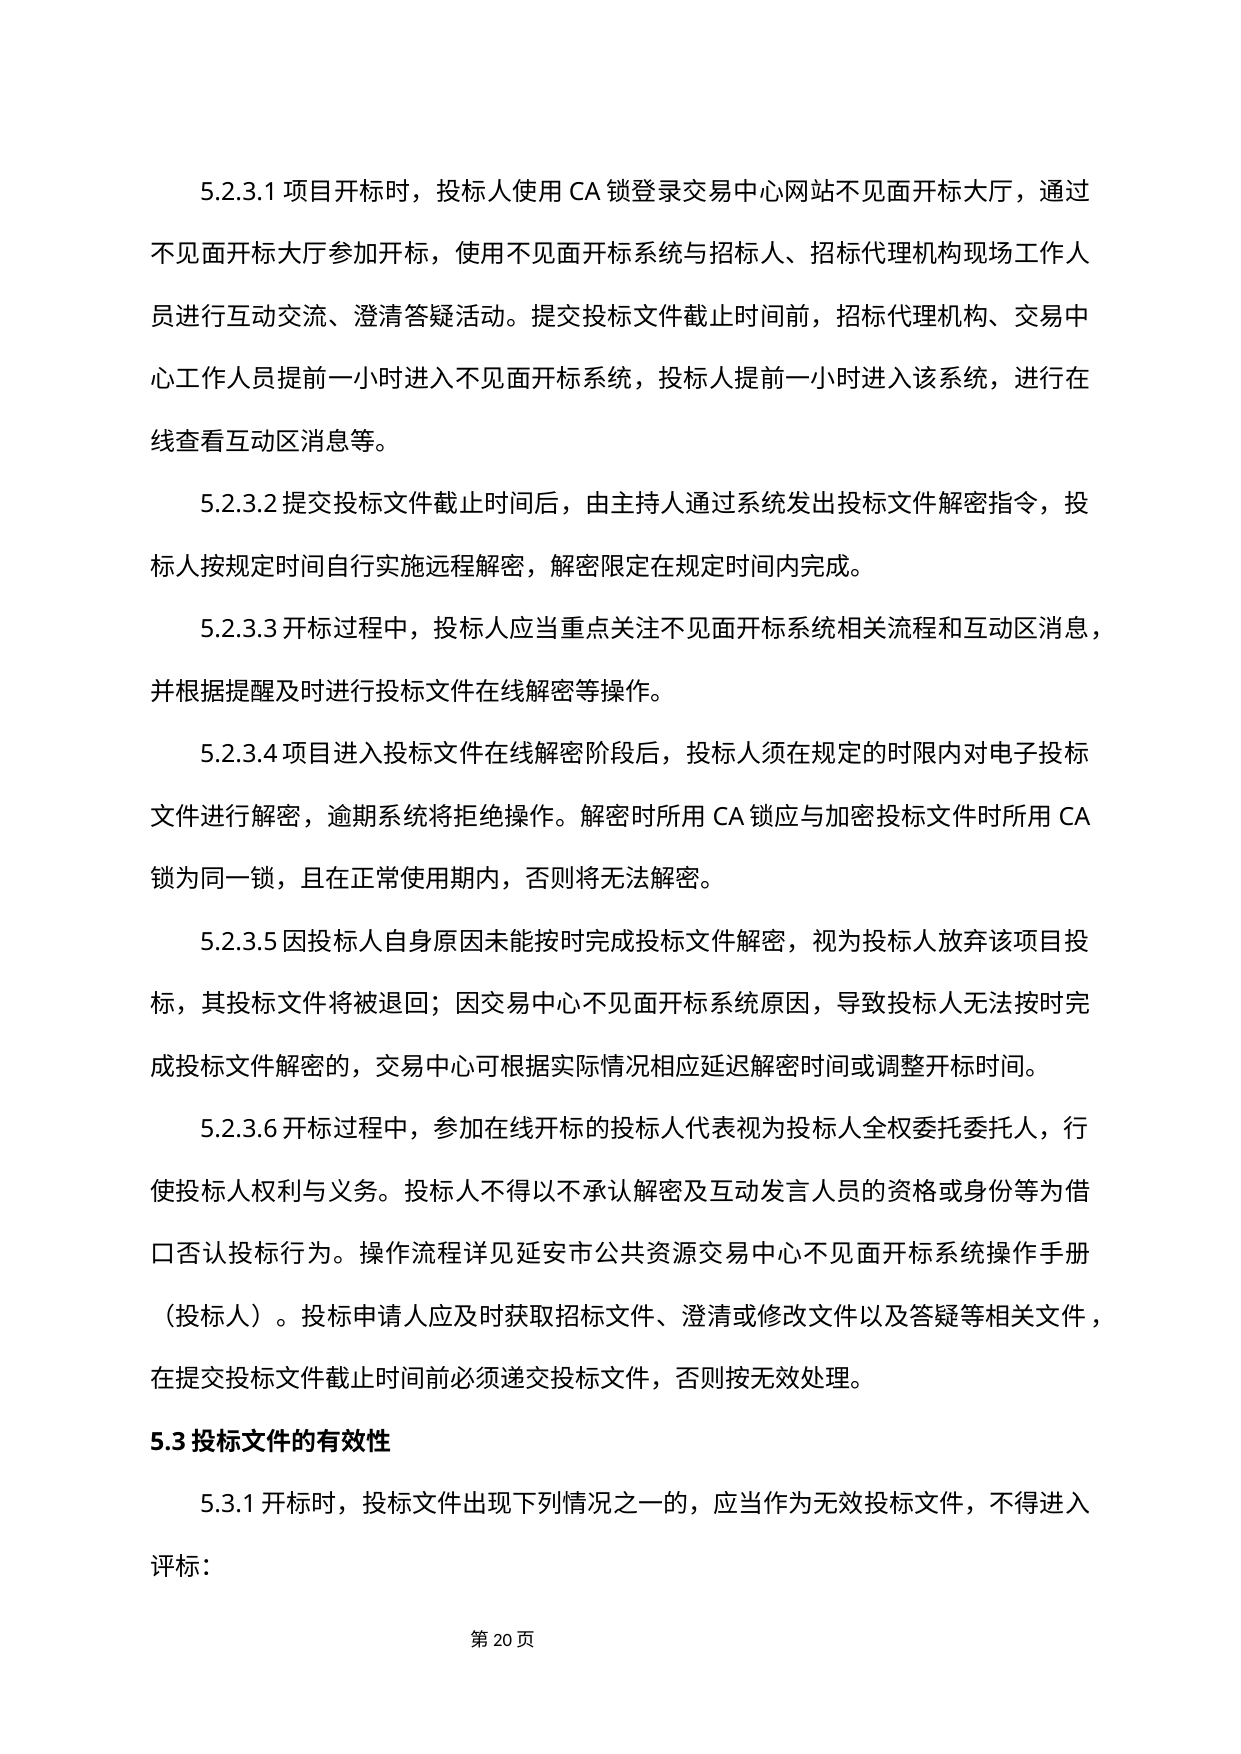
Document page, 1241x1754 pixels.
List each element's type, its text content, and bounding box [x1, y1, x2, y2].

text 5.2.3.1项目开标时，投标人使用CA锁登录交易中心网站不见面开标大厅，通过不见面开标大厅参加开标，使用不见面开标系统与招标人、招标代理机构现场工作人员进行互动交流、澄清答疑活动。提交投标文件截止时间前，招标代理机构、交易中心工作人员提前一小时进入不见面开标系统，投标人提前一小时进入该系统，进行在线查看互动区消息等。 [150, 150, 1090, 462]
text 5.3.1开标时，投标文件出现下列情况之一的，应当作为无效投标文件，不得进入评标： [150, 1462, 1090, 1587]
text 5.2.3.2提交投标文件截止时间后，由主持人通过系统发出投标文件解密指令，投标人按规定时间自行实施远程解密，解密限定在规定时间内完成。 [150, 462, 1090, 587]
text 5.2.3.6开标过程中，参加在线开标的投标人代表视为投标人全权委托委托人，行使投标人权利与义务。投标人不得以不承认解密及互动发言人员的资格或身份等为借口否认投标行为。操作流程详见延安市公共资源交易中心不见面开标系统操作手册（投标人）。投标申请人应及时获取招标文件、澄清或修改文件以及答疑等相关文件，在提交投标文件截止时间前必须递交投标文件，否则按无效处理。 [150, 1087, 1090, 1400]
text 5.2.3.3开标过程中，投标人应当重点关注不见面开标系统相关流程和互动区消息，并根据提醒及时进行投标文件在线解密等操作。 [150, 587, 1090, 712]
text 5.2.3.4项目进入投标文件在线解密阶段后，投标人须在规定的时限内对电子投标文件进行解密，逾期系统将拒绝操作。解密时所用CA锁应与加密投标文件时所用CA锁为同一锁，且在正常使用期内，否则将无法解密。 [150, 712, 1090, 900]
text 5.2.3.5因投标人自身原因未能按时完成投标文件解密，视为投标人放弃该项目投标，其投标文件将被退回；因交易中心不见面开标系统原因，导致投标人无法按时完成投标文件解密的，交易中心可根据实际情况相应延迟解密时间或调整开标时间。 [150, 900, 1090, 1087]
subtitle 5.3投标文件的有效性 [150, 1400, 1090, 1462]
